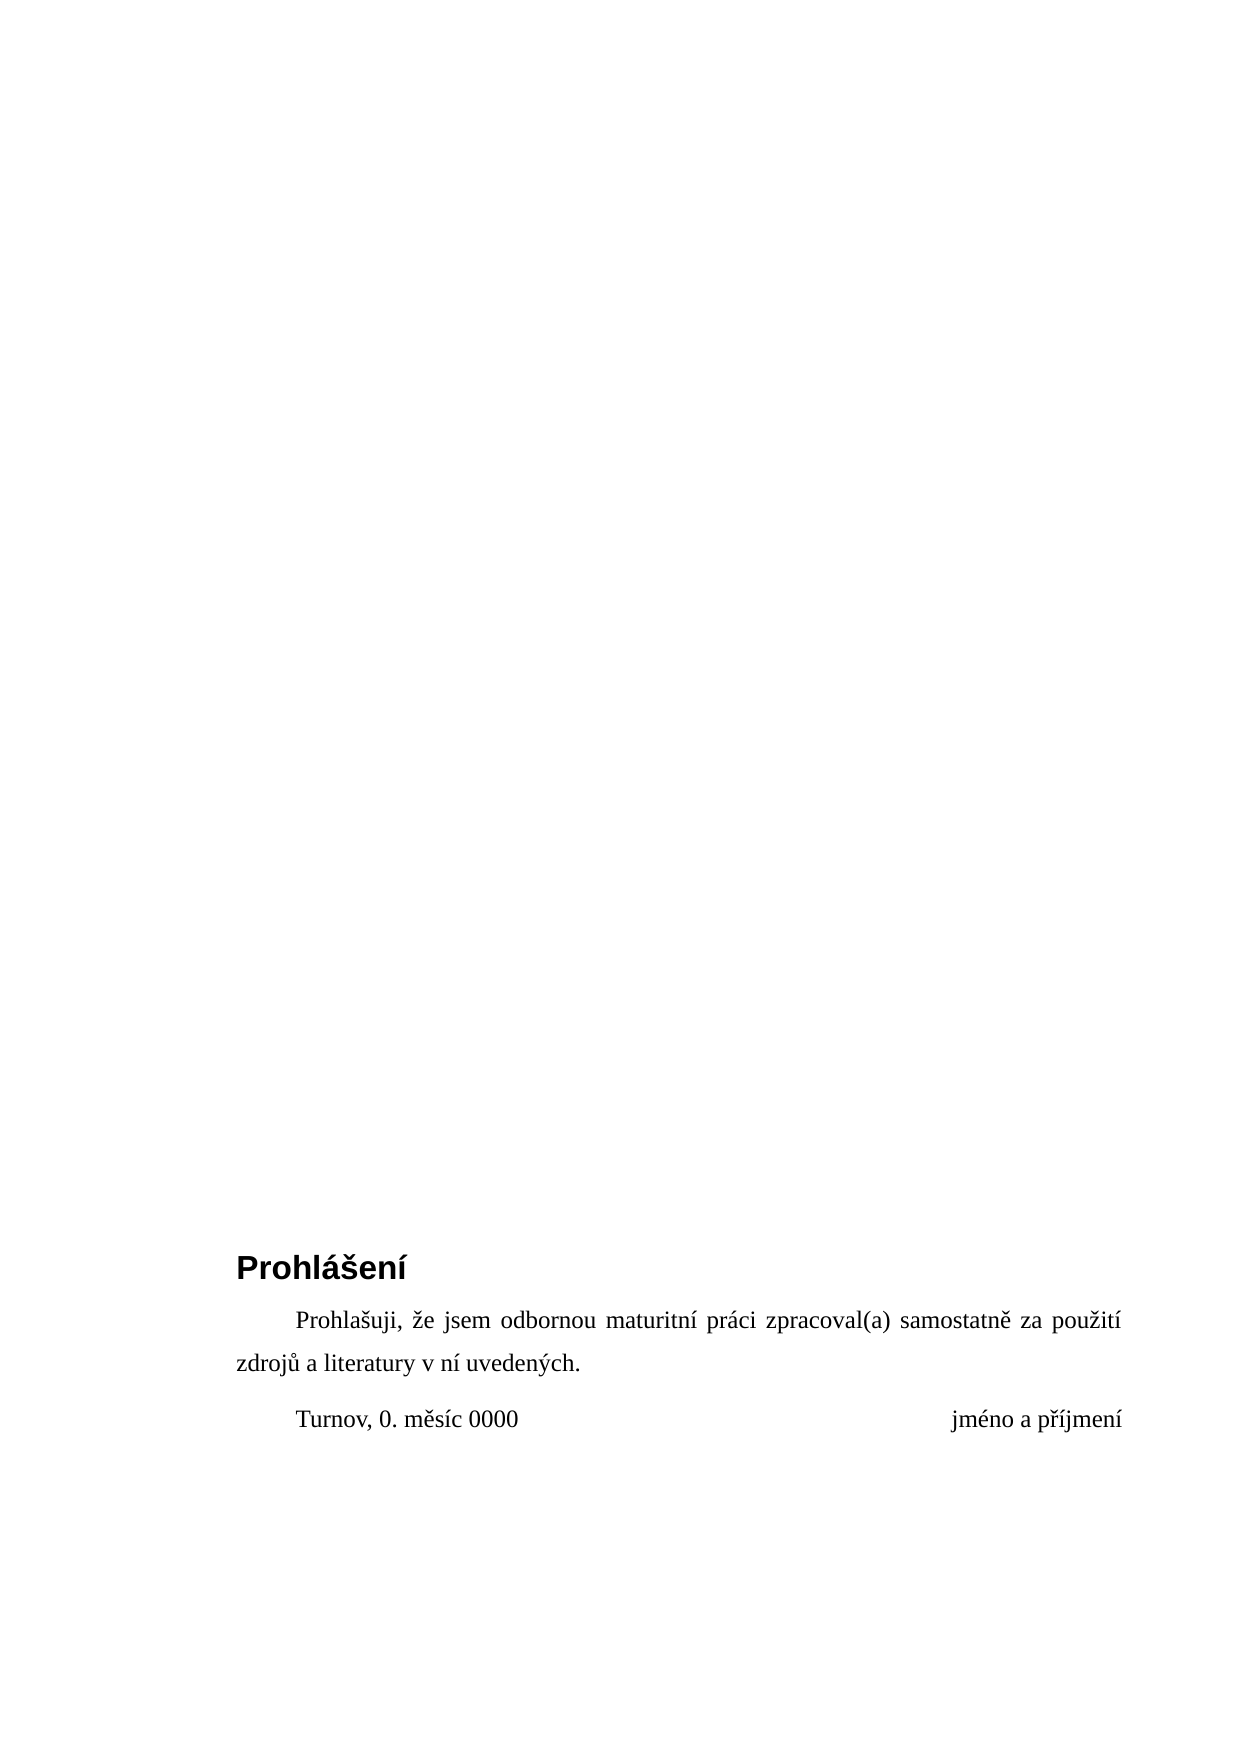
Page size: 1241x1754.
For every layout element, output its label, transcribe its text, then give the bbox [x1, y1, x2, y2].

text Prohlašuji, že jsem odbornou maturitní práci zpracoval(a) samostatně za použití zdrojů a literatury v ní uvedených. [236, 1305, 1122, 1377]
text Turnov, 0. měsíc 0000 jméno a příjmení [236, 1404, 1122, 1433]
text Prohlášení [236, 1248, 1122, 1286]
